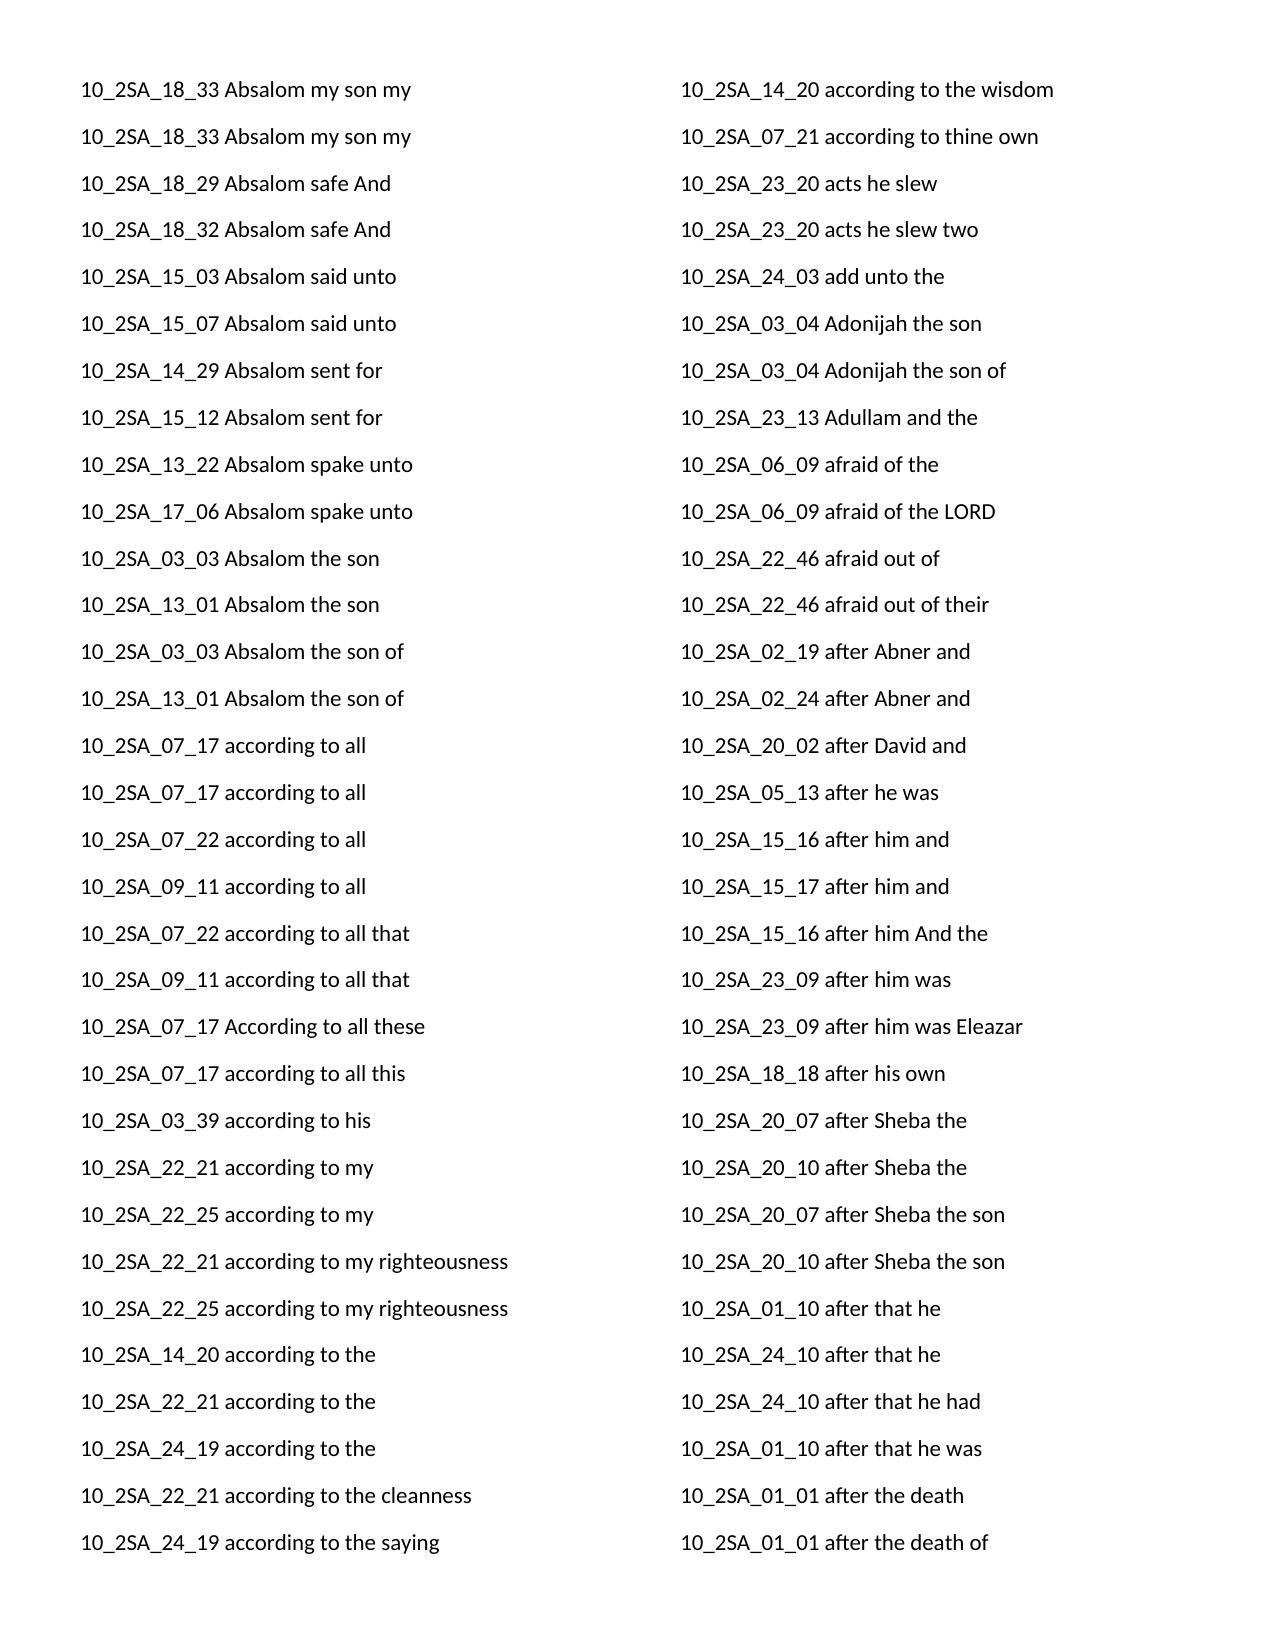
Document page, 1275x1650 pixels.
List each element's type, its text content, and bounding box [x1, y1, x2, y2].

text 10_2SA_24_10 after that he had [675, 1387, 1200, 1416]
text 10_2SA_15_03 Absalom said unto [75, 262, 600, 291]
text 10_2SA_03_04 Adonijah the son [675, 309, 1200, 337]
text 10_2SA_15_12 Absalom sent for [75, 403, 600, 431]
text 10_2SA_13_01 Absalom the son [75, 591, 600, 619]
text 10_2SA_01_10 after that he was [675, 1434, 1200, 1462]
text 10_2SA_15_17 after him and [675, 872, 1200, 900]
text 10_2SA_03_04 Adonijah the son of [675, 356, 1200, 384]
text 10_2SA_24_03 add unto the [675, 262, 1200, 291]
text 10_2SA_20_07 after Sheba the [675, 1106, 1200, 1134]
text 10_2SA_01_10 after that he [675, 1294, 1200, 1322]
text 10_2SA_09_11 according to all that [75, 966, 600, 994]
text 10_2SA_22_46 afraid out of [675, 544, 1200, 572]
text 10_2SA_03_39 according to his [75, 1106, 600, 1134]
text 10_2SA_18_18 after his own [675, 1059, 1200, 1087]
text 10_2SA_20_02 after David and [675, 731, 1200, 759]
text 10_2SA_15_16 after him And the [675, 919, 1200, 947]
text 10_2SA_22_46 afraid out of their [675, 591, 1200, 619]
text 10_2SA_20_10 after Sheba the [675, 1153, 1200, 1181]
text 10_2SA_01_01 after the death [675, 1481, 1200, 1509]
text 10_2SA_23_09 after him was Eleazar [675, 1012, 1200, 1041]
text 10_2SA_02_19 after Abner and [675, 637, 1200, 666]
text 10_2SA_18_29 Absalom safe And [75, 169, 600, 197]
text 10_2SA_02_24 after Abner and [675, 684, 1200, 712]
text 10_2SA_23_13 Adullam and the [675, 403, 1200, 431]
text 10_2SA_09_11 according to all [75, 872, 600, 900]
text 10_2SA_22_25 according to my [75, 1200, 600, 1228]
text 10_2SA_15_07 Absalom said unto [75, 309, 600, 337]
text 10_2SA_07_22 according to all [75, 825, 600, 853]
text 10_2SA_20_10 after Sheba the son [675, 1247, 1200, 1275]
text 10_2SA_13_01 Absalom the son of [75, 684, 600, 712]
text 10_2SA_23_20 acts he slew two [675, 216, 1200, 244]
text 10_2SA_22_21 according to the [75, 1387, 600, 1416]
text 10_2SA_24_19 according to the [75, 1434, 600, 1462]
text 10_2SA_22_21 according to the cleanness [75, 1481, 600, 1509]
text 10_2SA_13_22 Absalom spake unto [75, 450, 600, 478]
text 10_2SA_18_33 Absalom my son my [75, 75, 600, 103]
text 10_2SA_07_17 according to all this [75, 1059, 600, 1087]
text 10_2SA_23_09 after him was [675, 966, 1200, 994]
text 10_2SA_06_09 afraid of the LORD [675, 497, 1200, 525]
text 10_2SA_18_33 Absalom my son my [75, 122, 600, 150]
text 10_2SA_24_19 according to the saying [75, 1528, 600, 1556]
text 10_2SA_07_17 According to all these [75, 1012, 600, 1041]
text 10_2SA_20_07 after Sheba the son [675, 1200, 1200, 1228]
text 10_2SA_14_29 Absalom sent for [75, 356, 600, 384]
text 10_2SA_15_16 after him and [675, 825, 1200, 853]
text 10_2SA_24_10 after that he [675, 1341, 1200, 1369]
text 10_2SA_22_21 according to my [75, 1153, 600, 1181]
text 10_2SA_05_13 after he was [675, 778, 1200, 806]
text 10_2SA_18_32 Absalom safe And [75, 216, 600, 244]
text 10_2SA_14_20 according to the [75, 1341, 600, 1369]
text 10_2SA_22_25 according to my righteousness [75, 1294, 600, 1322]
text 10_2SA_03_03 Absalom the son of [75, 637, 600, 666]
text 10_2SA_03_03 Absalom the son [75, 544, 600, 572]
text 10_2SA_17_06 Absalom spake unto [75, 497, 600, 525]
text 10_2SA_07_17 according to all [75, 778, 600, 806]
text 10_2SA_14_20 according to the wisdom [675, 75, 1200, 103]
text 10_2SA_01_01 after the death of [675, 1528, 1200, 1556]
text 10_2SA_07_22 according to all that [75, 919, 600, 947]
text 10_2SA_23_20 acts he slew [675, 169, 1200, 197]
text 10_2SA_06_09 afraid of the [675, 450, 1200, 478]
text 10_2SA_07_21 according to thine own [675, 122, 1200, 150]
text 10_2SA_07_17 according to all [75, 731, 600, 759]
text 10_2SA_22_21 according to my righteousness [75, 1247, 600, 1275]
